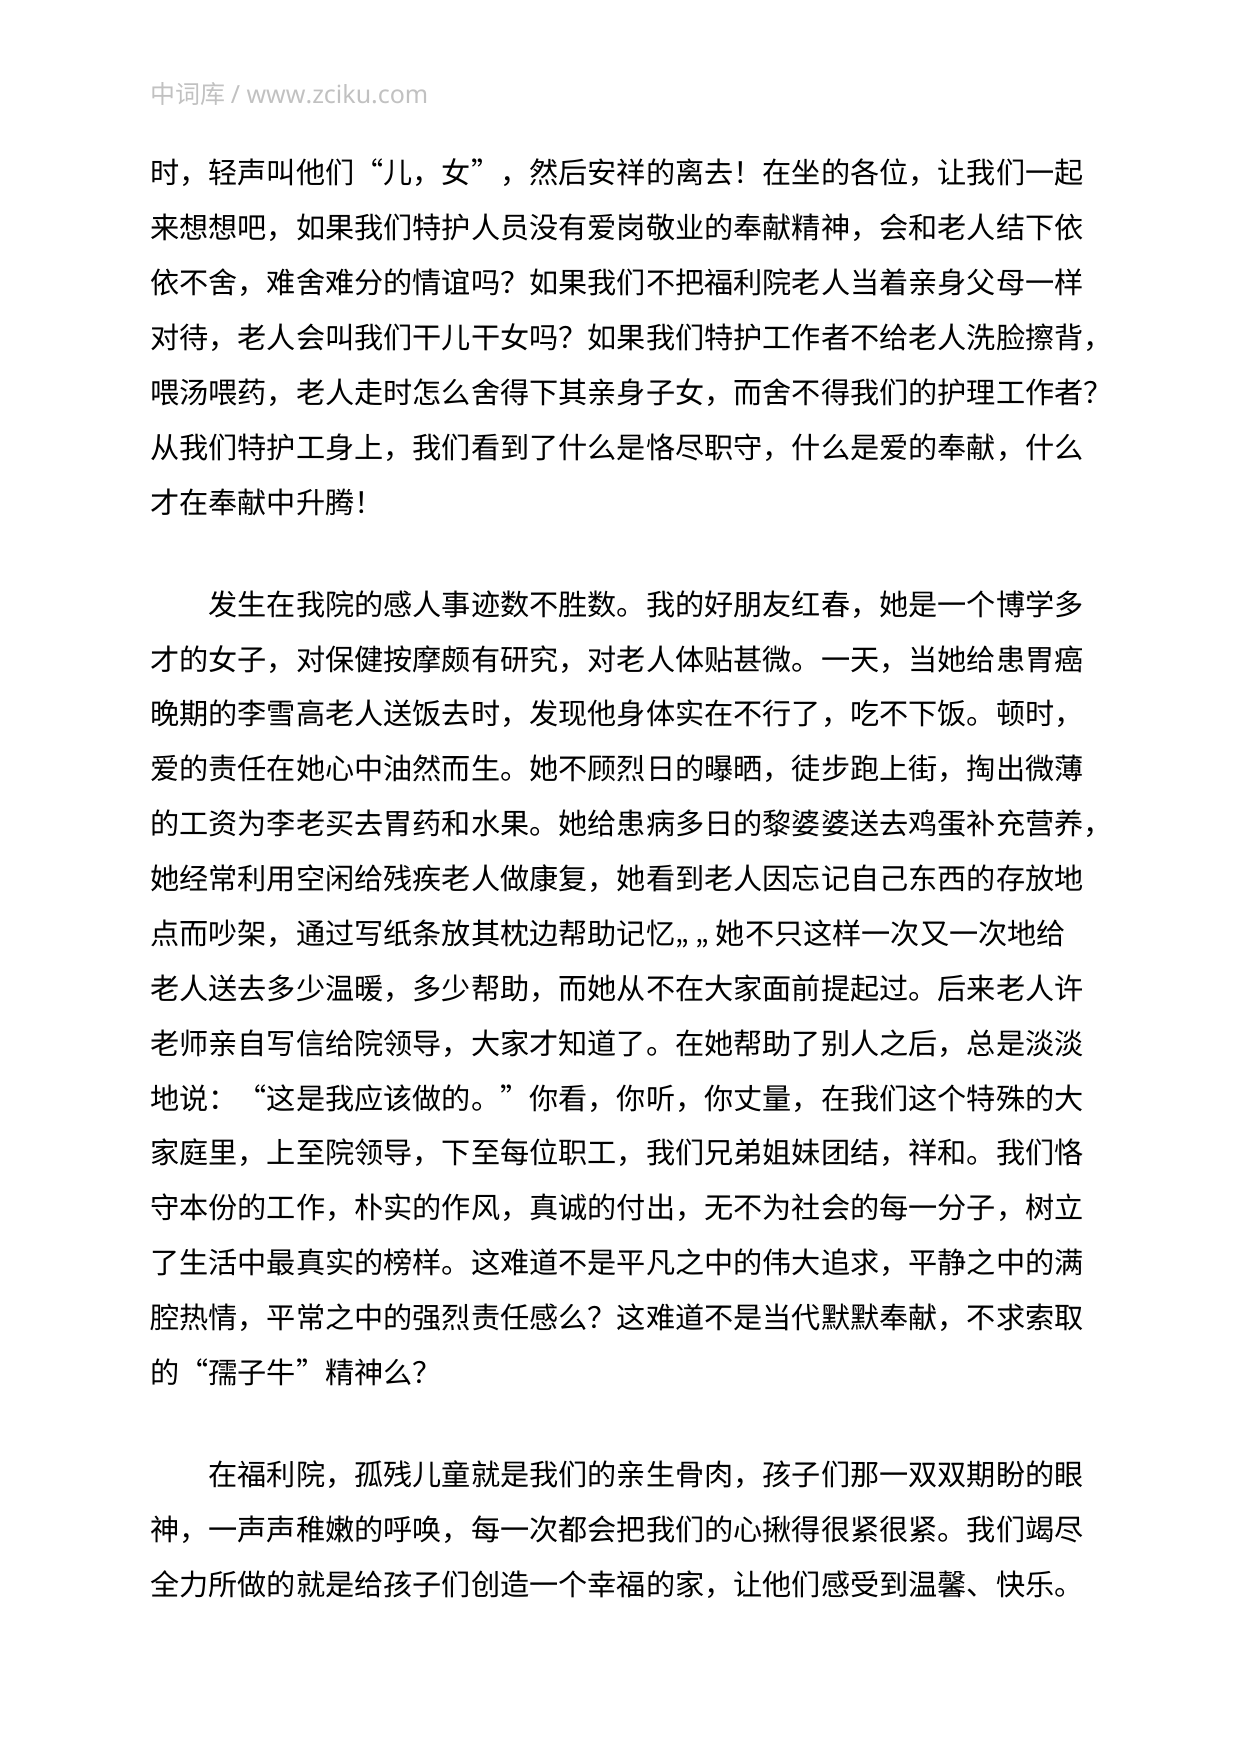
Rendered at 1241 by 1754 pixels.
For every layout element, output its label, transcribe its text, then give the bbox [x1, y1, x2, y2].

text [150, 1451, 1090, 1603]
text 发生在我院的感人事迹数不胜数。我的好朋友红春，她是一个博学多才的女子，对保健按摩颇有研究，对老人体贴甚微。一天，当她给患胃癌晚期的李雪高老人送饭去时，发现他身体实在不行了，吃不下饭。顿时，爱的责任在她心中油然而生。她不顾烈日的曝晒，徒步跑上街，掏出微薄的工资为李老买去胃药和水果。她给患病多日的黎婆婆送去鸡蛋补充营养，她经常利用空闲给残疾老人做康复，她看到老人因忘记自己东西的存放地点而吵架，通过写纸条放其枕边帮助记忆„ „ 她不只这样一次又一次地给老人送去多少温暖，多少帮助，而她从不在大家面前提起过。后来老人许老师亲自写信给院领导，大家才知道了。在她帮助了别人之后，总是淡淡地说：“这是我应该做的。”你看，你听，你丈量，在我们这个特殊的大家庭里，上至院领导，下至每位职工，我们兄弟姐妹团结，祥和。我们恪守本份的工作，朴实的作风，真诚的付出，无不为社会的每一分子，树立了生活中最真实的榜样。这难道不是平凡之中的伟大追求，平静之中的满腔热情，平常之中的强烈责任感么？这难道不是当代默默奉献，不求索取的“孺子牛”精神么？ [150, 581, 1090, 1392]
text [150, 150, 1090, 522]
